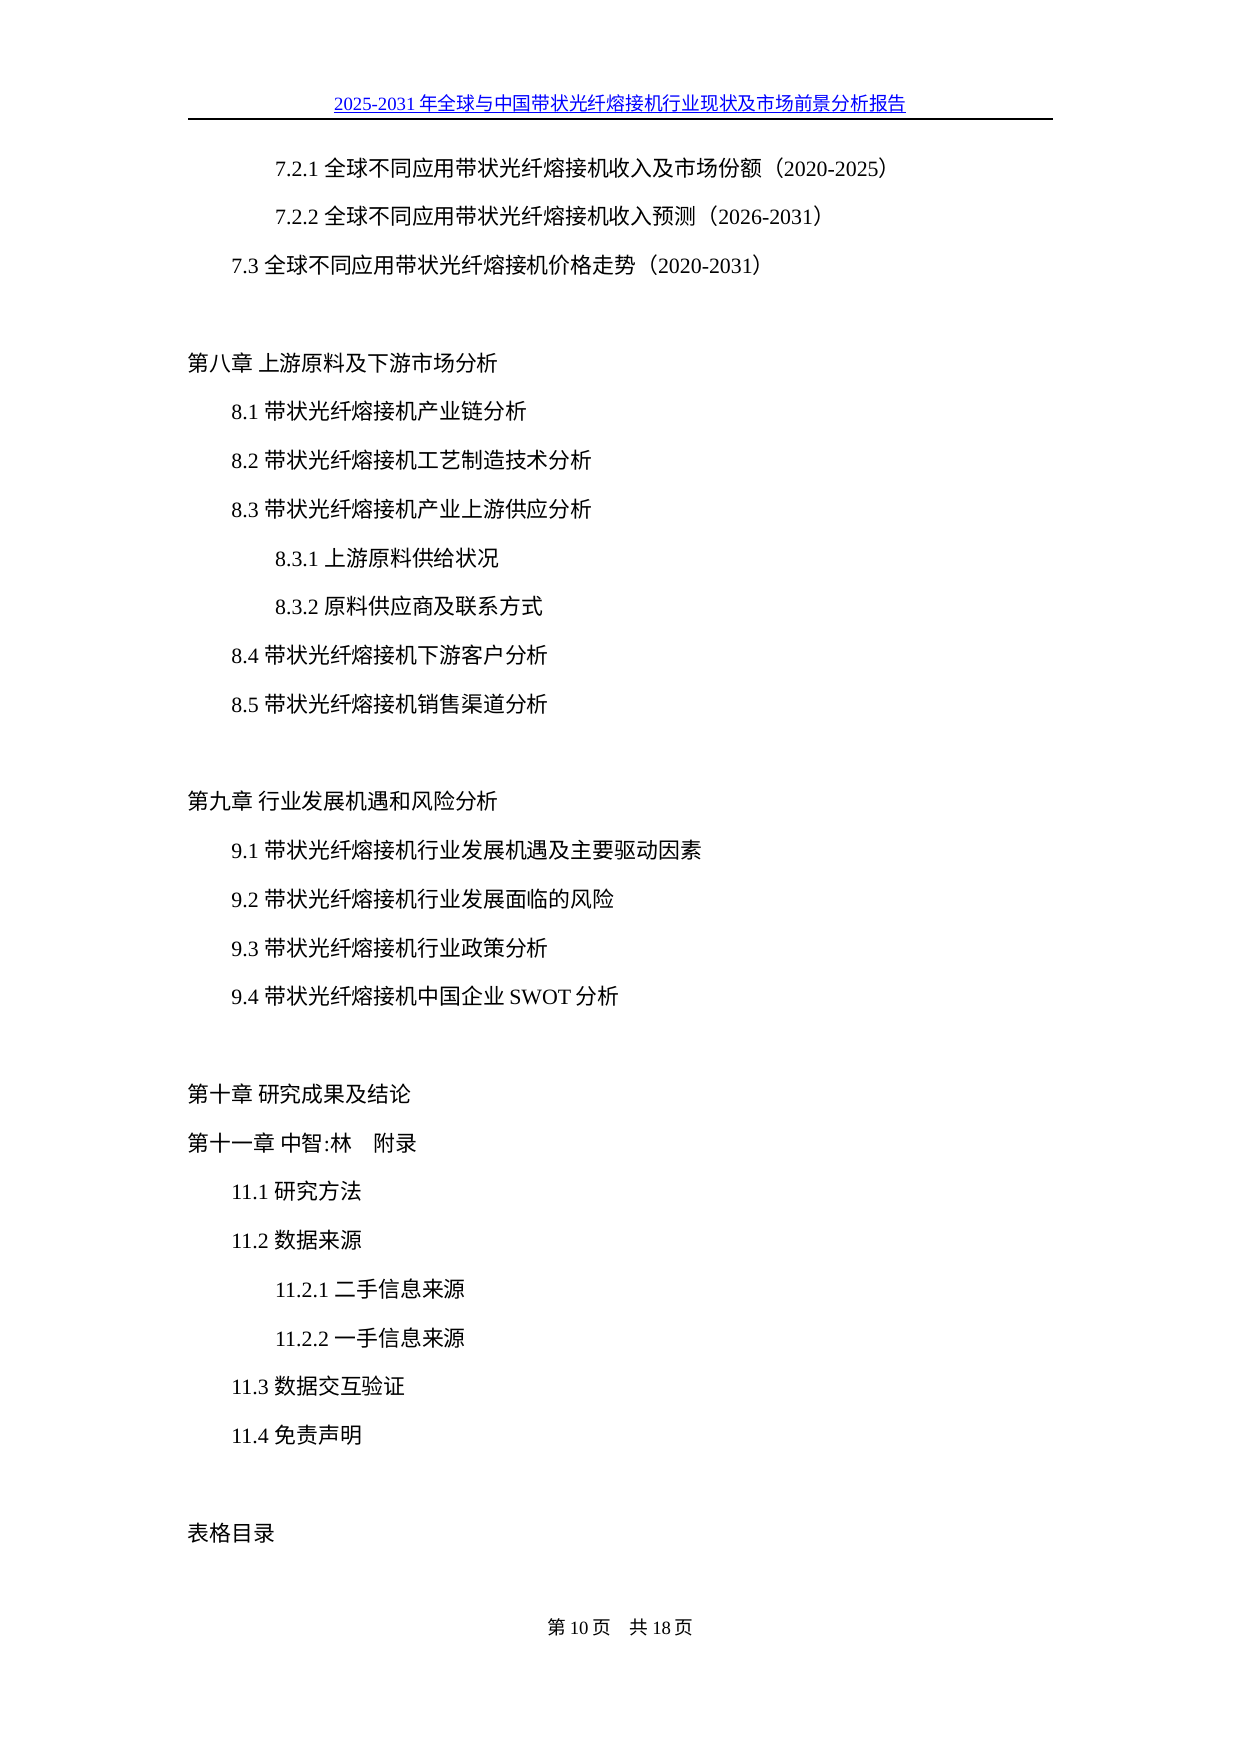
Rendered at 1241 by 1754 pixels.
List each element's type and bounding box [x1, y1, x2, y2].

text [187, 150, 1053, 1548]
